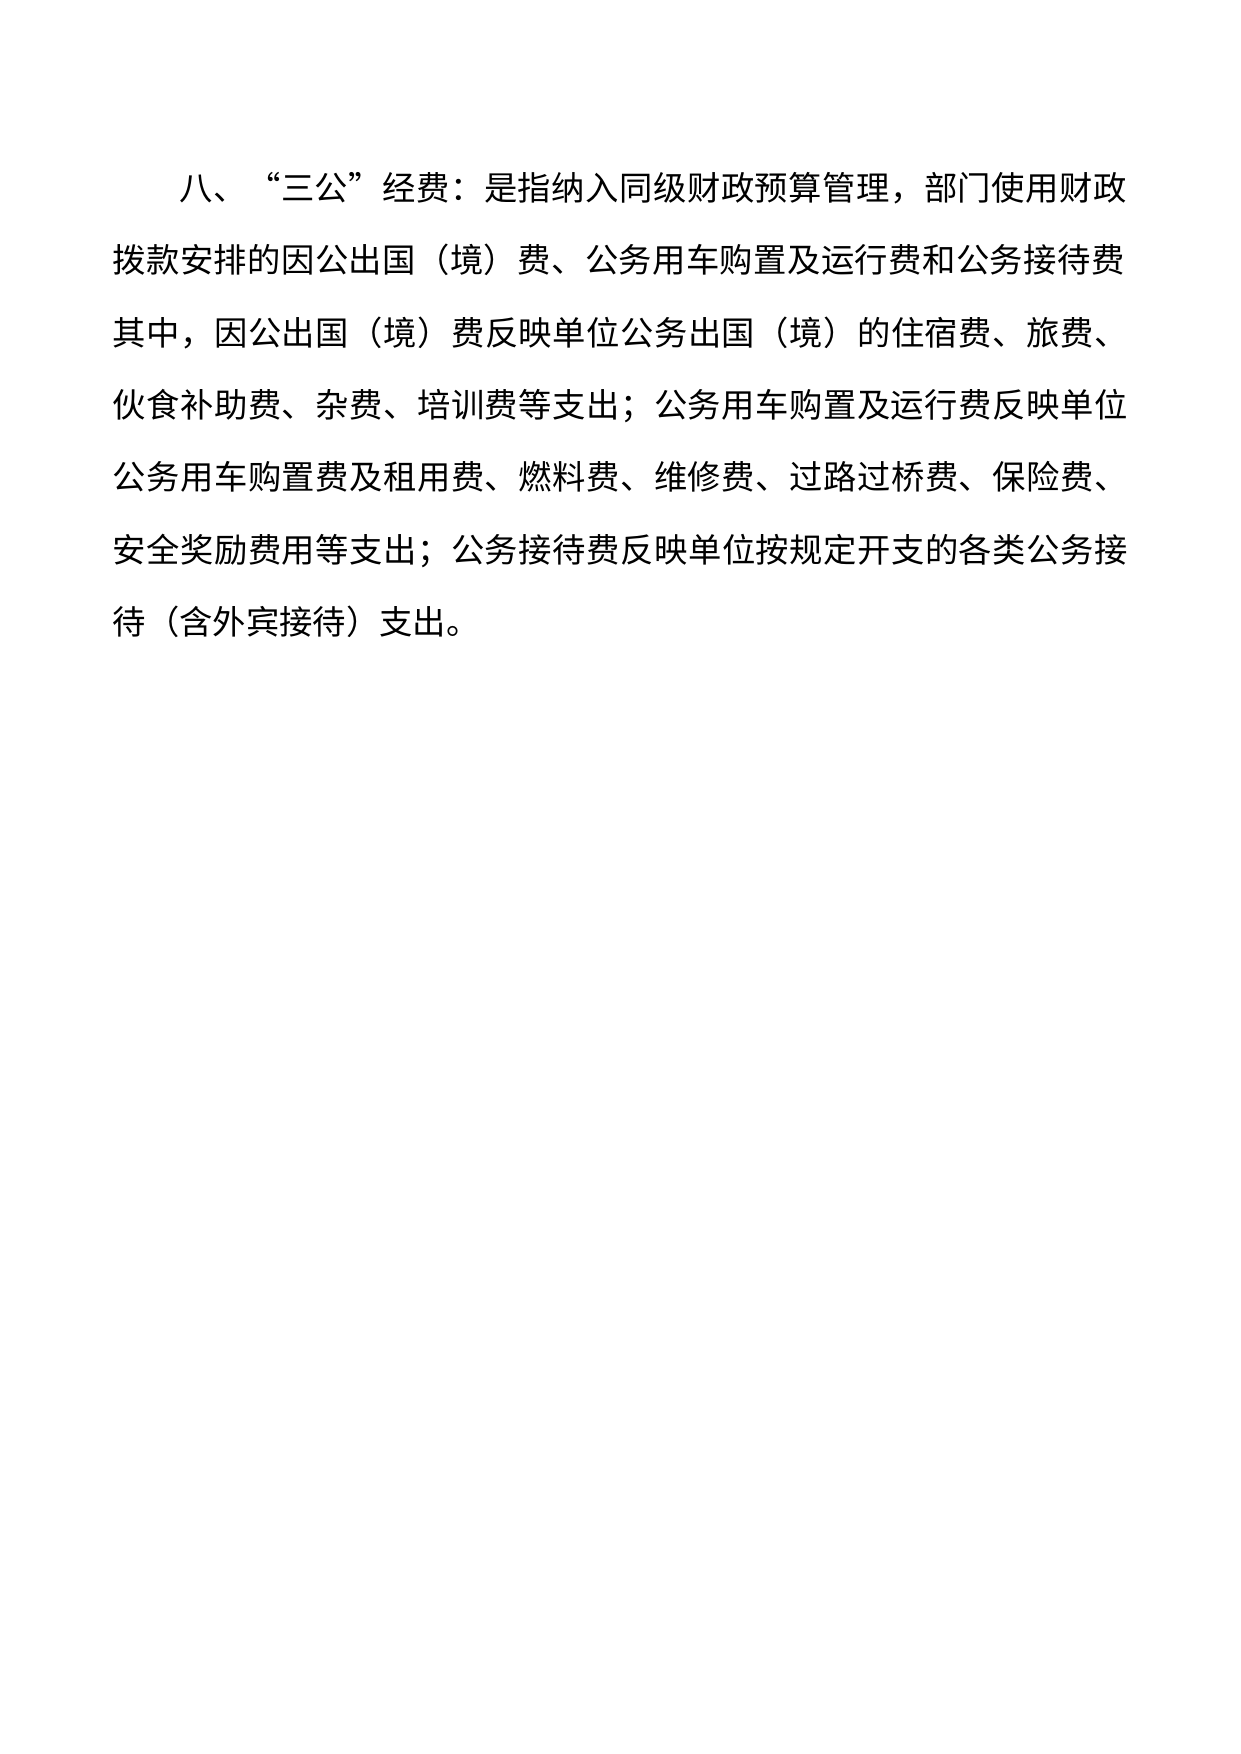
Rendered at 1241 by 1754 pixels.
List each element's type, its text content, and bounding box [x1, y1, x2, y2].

text 八、“三公”经费：是指纳入同级财政预算管理，部门使用财政拨款安排的因公出国（境）费、公务用车购置及运行费和公务接待费。其中，因公出国（境）费反映单位公务出国（境）的住宿费、旅费、伙食补助费、杂费、培训费等支出；公务用车购置及运行费反映单位公务用车购置费及租用费、燃料费、维修费、过路过桥费、保险费、安全奖励费用等支出；公务接待费反映单位按规定开支的各类公务接待（含外宾接待）支出。 [112, 162, 1128, 644]
